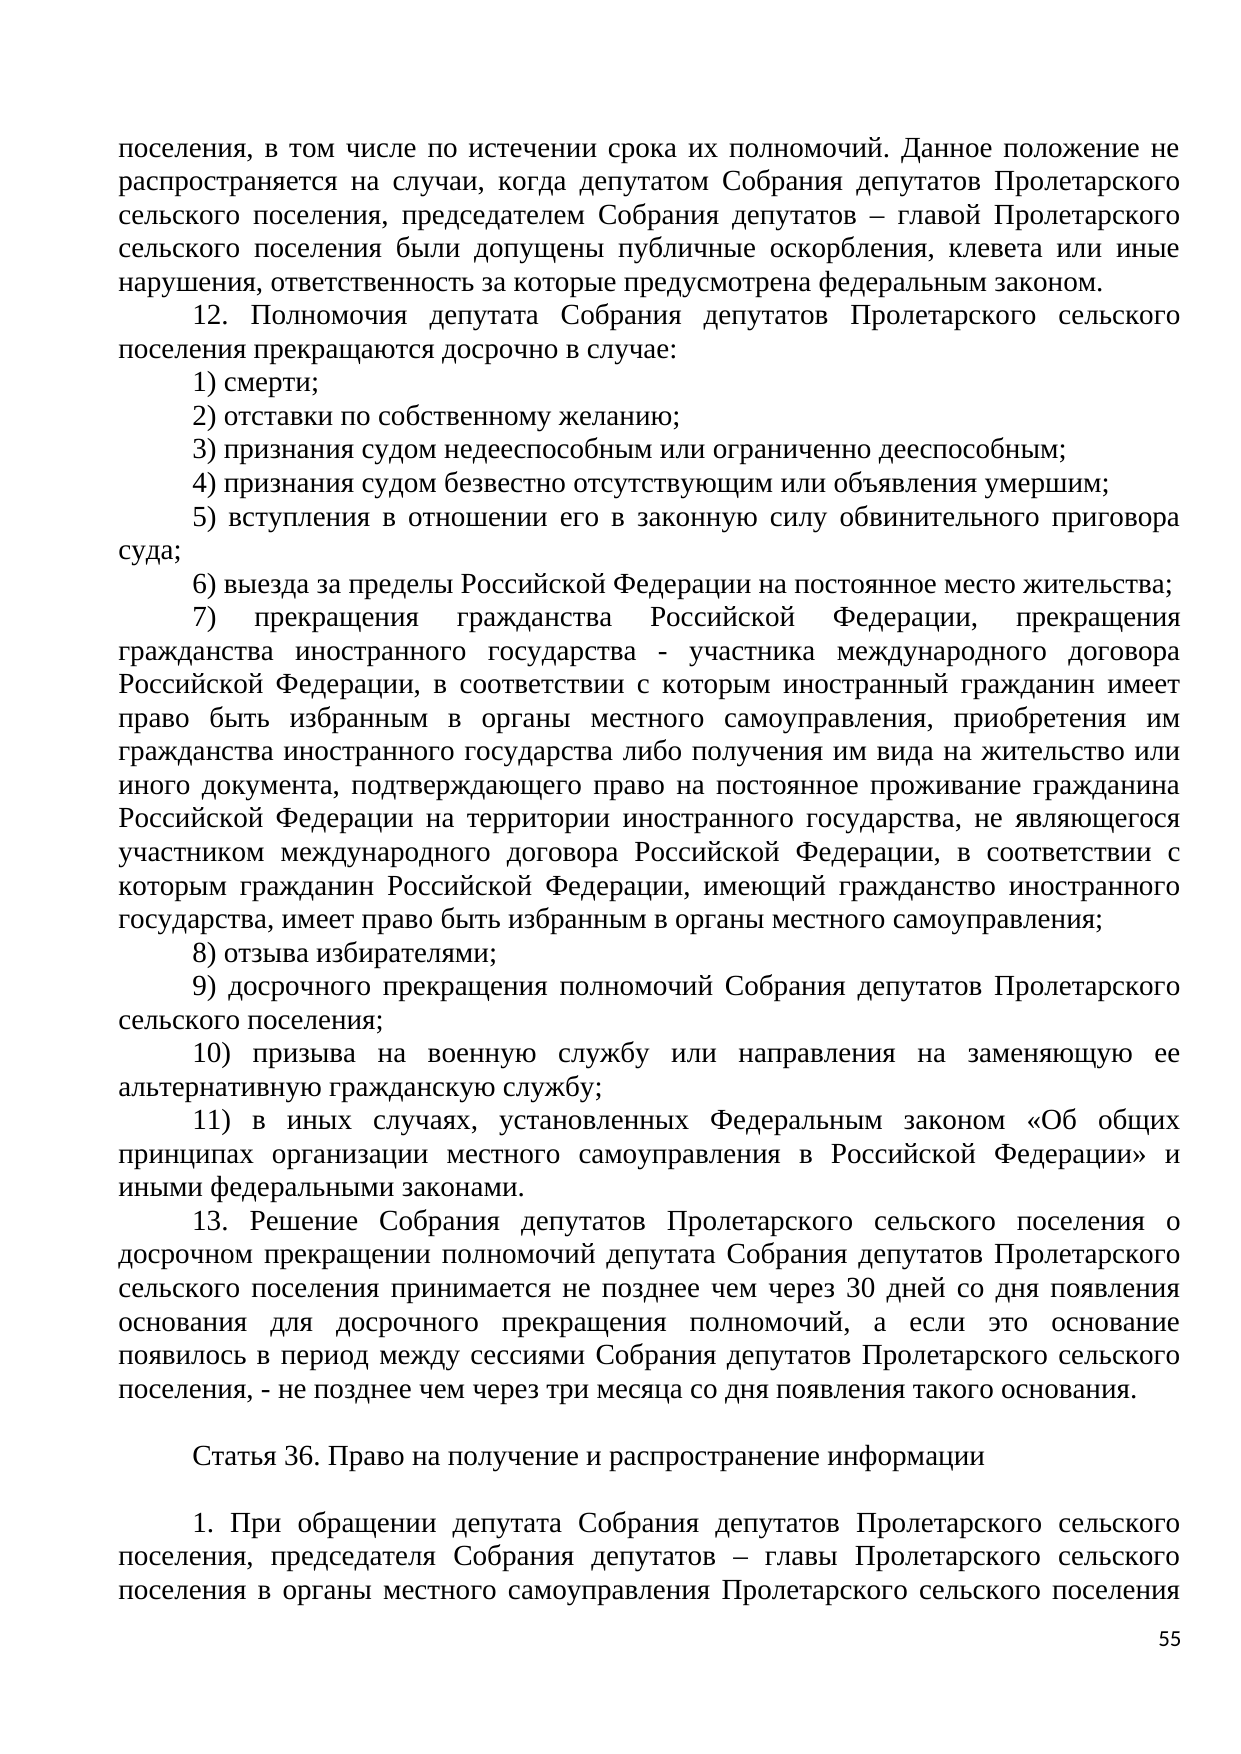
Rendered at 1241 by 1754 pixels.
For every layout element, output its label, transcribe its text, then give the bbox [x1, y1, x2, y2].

text 11) в иных случаях, установленных Федеральным законом «Об общих принципах организации местного самоуправления в Российской Федерации» и иными федеральными законами. [118, 1102, 1181, 1203]
text Статья 36. Право на получение и распространение информации [118, 1438, 1181, 1471]
text 6) выезда за пределы Российской Федерации на постоянное место жительства; [118, 566, 1181, 599]
text 2) отставки по собственному желанию; [118, 398, 1181, 432]
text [118, 1505, 1181, 1606]
text 3) признания судом недееспособным или ограниченно дееспособным; [118, 432, 1181, 465]
text 8) отзыва избирателями; [118, 935, 1181, 968]
text 1) смерти; [118, 364, 1181, 398]
text 13. Решение Собрания депутатов Пролетарского сельского поселения о досрочном прекращении полномочий депутата Собрания депутатов Пролетарского сельского поселения принимается не позднее чем через 30 дней со дня появления основания для досрочного прекращения полномочий, а если это основание появилось в период между сессиями Собрания депутатов Пролетарского сельского поселения, - не позднее чем через три месяца со дня появления такого основания. [118, 1203, 1181, 1404]
text 4) признания судом безвестно отсутствующим или объявления умершим; [118, 465, 1181, 499]
text 5) вступления в отношении его в законную силу обвинительного приговора суда; [118, 499, 1181, 566]
text 7) прекращения гражданства Российской Федерации, прекращения гражданства иностранного государства - участника международного договора Российской Федерации, в соответствии с которым иностранный гражданин имеет право быть избранным в органы местного самоуправления, приобретения им гражданства иностранного государства либо получения им вида на жительство или иного документа, подтверждающего право на постоянное проживание гражданина Российской Федерации на территории иностранного государства, не являющегося участником международного договора Российской Федерации, в соответствии с которым гражданин Российской Федерации, имеющий гражданство иностранного государства, имеет право быть избранным в органы местного самоуправления; [118, 599, 1181, 935]
text 12. Полномочия депутата Собрания депутатов Пролетарского сельского поселения прекращаются досрочно в случае: [118, 297, 1181, 364]
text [118, 130, 1181, 297]
text 10) призыва на военную службу или направления на заменяющую ее альтернативную гражданскую службу; [118, 1035, 1181, 1102]
text 9) досрочного прекращения полномочий Собрания депутатов Пролетарского сельского поселения; [118, 968, 1181, 1035]
